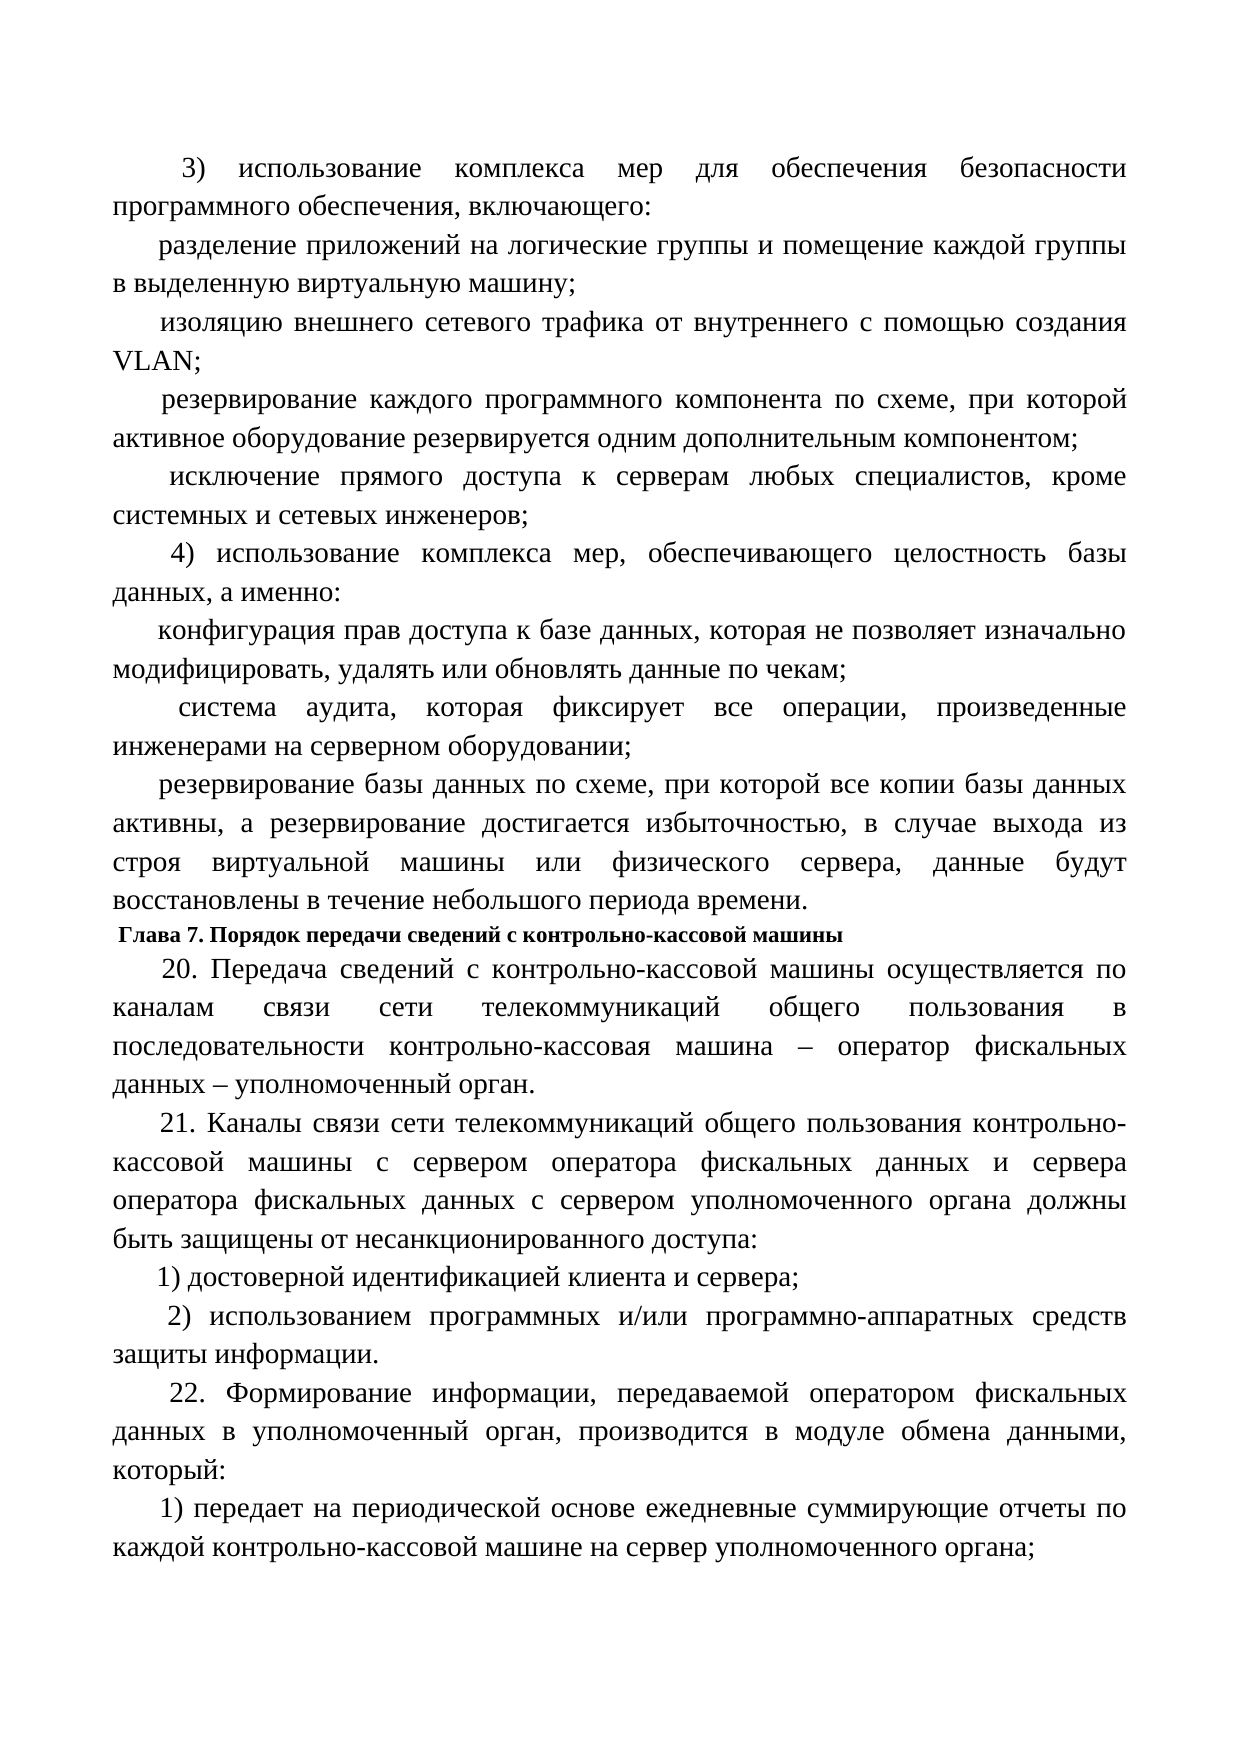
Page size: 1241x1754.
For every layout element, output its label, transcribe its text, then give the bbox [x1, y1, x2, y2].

text 3) использование комплекса мер для обеспечения безопасности программного обеспечения, включающего: [112, 150, 1128, 222]
text конфигурация прав доступа к базе данных, которая не позволяет изначально модифицировать, удалять или обновлять данные по чекам; [112, 612, 1128, 684]
text 1) передает на периодической основе ежедневные суммирующие отчеты по каждой контрольно-кассовой машине на сервер уполномоченного органа; [112, 1491, 1128, 1563]
text 1) достоверной идентификацией клиента и сервера; [112, 1259, 1128, 1293]
text резервирование базы данных по схеме, при которой все копии базы данных активны, а резервирование достигается избыточностью, в случае выхода из строя виртуальной машины или физического сервера, данные будут восстановлены в течение небольшого периода времени. [112, 767, 1128, 916]
text 21. Каналы связи сети телекоммуникаций общего пользования контрольно-кассовой машины с сервером оператора фискальных данных и сервера оператора фискальных данных с сервером уполномоченного органа должны быть защищены от несанкционированного доступа: [112, 1105, 1128, 1254]
text изоляцию внешнего сетевого трафика от внутреннего с помощью создания VLAN; [112, 304, 1128, 376]
text 20. Передача сведений с контрольно-кассовой машины осуществляется по каналам связи сети телекоммуникаций общего пользования в последовательности контрольно-кассовая машина – оператор фискальных данных – уполномоченный орган. [112, 951, 1128, 1100]
text 4) использование комплекса мер, обеспечивающего целостность базы данных, а именно: [112, 535, 1128, 607]
text 22. Формирование информации, передаваемой оператором фискальных данных в уполномоченный орган, производится в модуле обмена данными, который: [112, 1375, 1128, 1486]
text исключение прямого доступа к серверам любых специалистов, кроме системных и сетевых инженеров; [112, 458, 1128, 530]
text 2) использованием программных и/или программно-аппаратных средств защиты информации. [112, 1298, 1128, 1370]
text разделение приложений на логические группы и помещение каждой группы в выделенную виртуальную машину; [112, 227, 1128, 299]
text система аудита, которая фиксирует все операции, произведенные инженерами на серверном оборудовании; [112, 689, 1128, 762]
text Глава 7. Порядок передачи сведений с контрольно-кассовой машины [112, 921, 1128, 947]
text резервирование каждого программного компонента по схеме, при которой активное оборудование резервируется одним дополнительным компонентом; [112, 381, 1128, 453]
